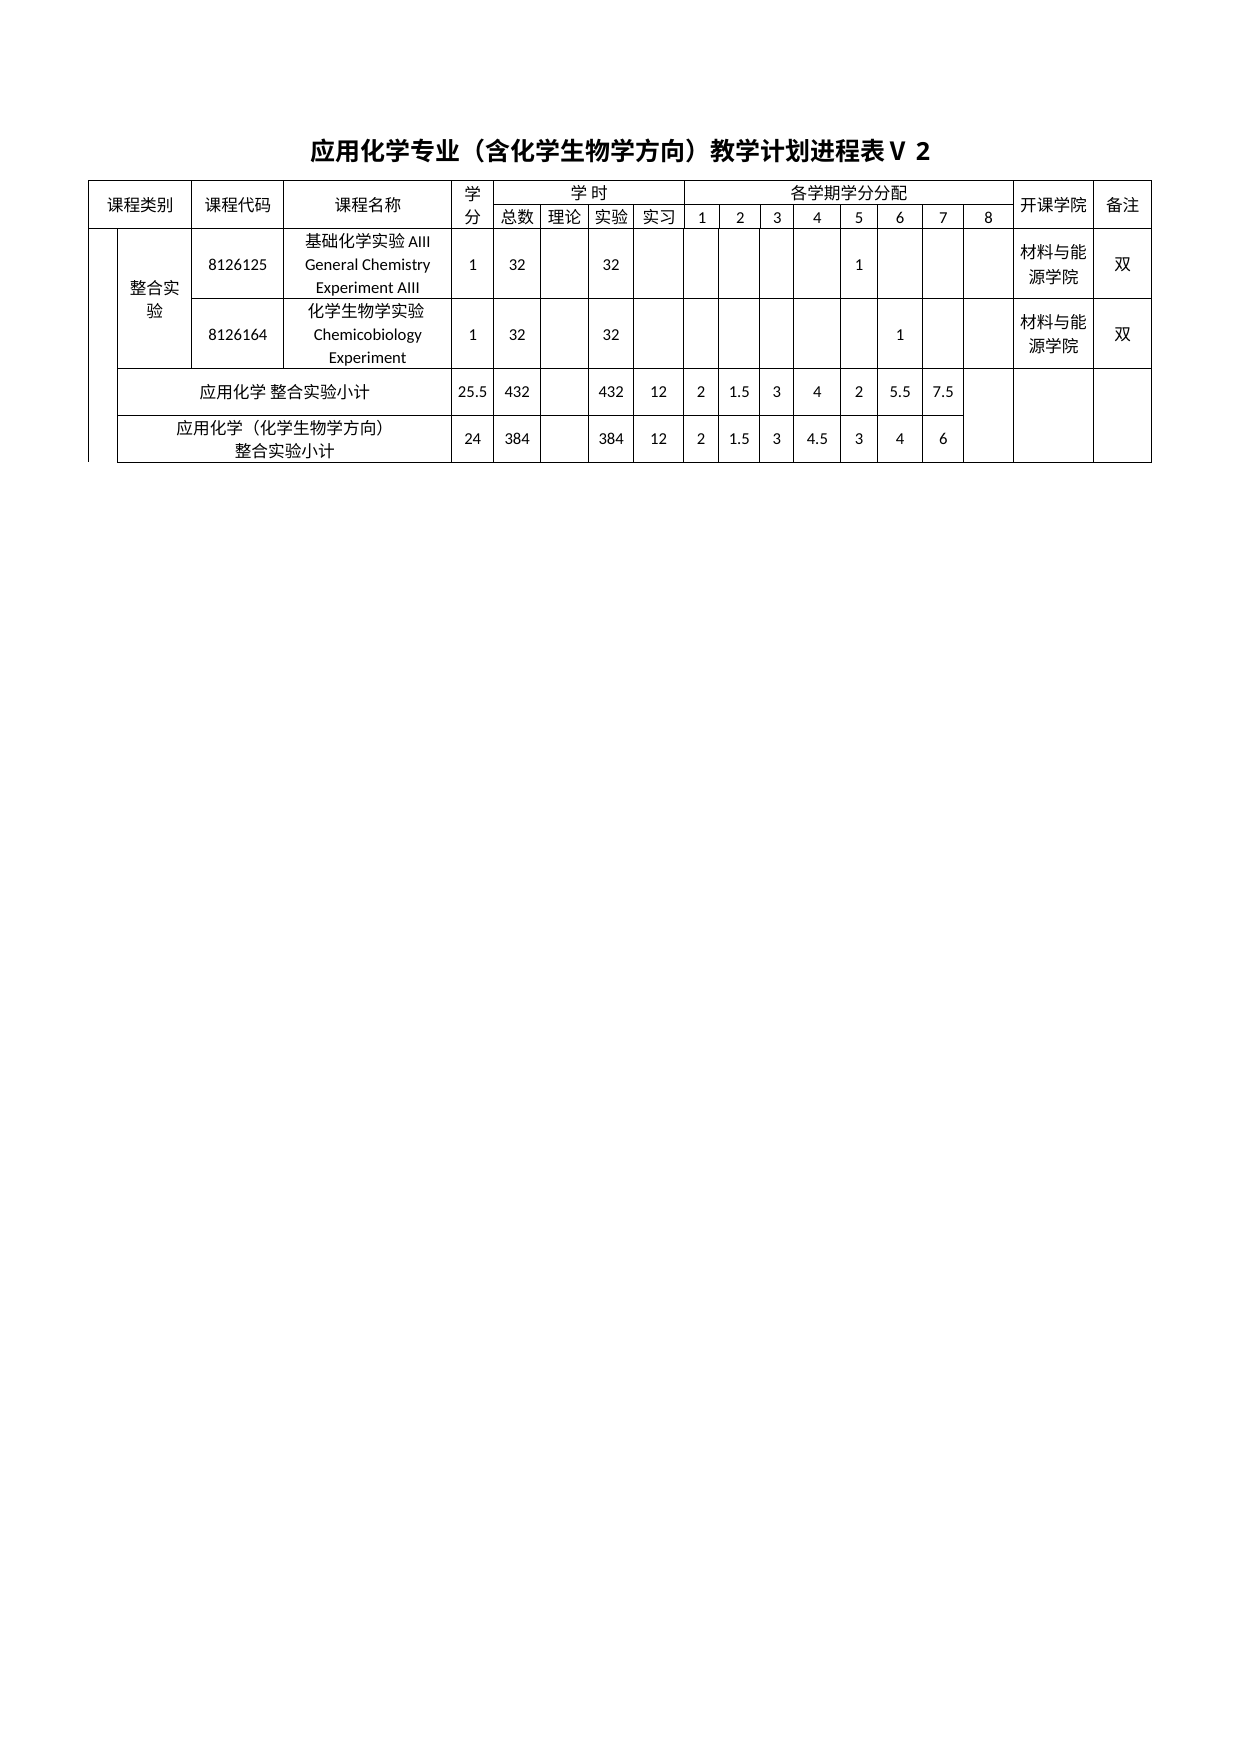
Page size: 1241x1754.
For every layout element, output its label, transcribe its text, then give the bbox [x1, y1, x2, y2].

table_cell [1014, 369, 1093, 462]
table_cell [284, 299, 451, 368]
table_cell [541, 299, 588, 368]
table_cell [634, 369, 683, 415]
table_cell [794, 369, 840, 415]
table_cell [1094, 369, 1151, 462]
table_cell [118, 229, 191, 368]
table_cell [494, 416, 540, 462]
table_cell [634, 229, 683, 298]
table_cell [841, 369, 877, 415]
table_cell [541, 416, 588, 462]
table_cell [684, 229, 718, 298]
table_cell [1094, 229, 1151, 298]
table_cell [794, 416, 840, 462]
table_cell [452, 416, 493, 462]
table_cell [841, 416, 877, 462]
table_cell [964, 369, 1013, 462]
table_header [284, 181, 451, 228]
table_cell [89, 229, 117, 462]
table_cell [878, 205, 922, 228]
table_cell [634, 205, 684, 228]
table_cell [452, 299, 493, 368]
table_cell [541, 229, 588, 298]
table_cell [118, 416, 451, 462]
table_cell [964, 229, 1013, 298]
text 应用化学专业（含化学生物学方向）教学计划进程表Ⅴ2 [89, 132, 1152, 168]
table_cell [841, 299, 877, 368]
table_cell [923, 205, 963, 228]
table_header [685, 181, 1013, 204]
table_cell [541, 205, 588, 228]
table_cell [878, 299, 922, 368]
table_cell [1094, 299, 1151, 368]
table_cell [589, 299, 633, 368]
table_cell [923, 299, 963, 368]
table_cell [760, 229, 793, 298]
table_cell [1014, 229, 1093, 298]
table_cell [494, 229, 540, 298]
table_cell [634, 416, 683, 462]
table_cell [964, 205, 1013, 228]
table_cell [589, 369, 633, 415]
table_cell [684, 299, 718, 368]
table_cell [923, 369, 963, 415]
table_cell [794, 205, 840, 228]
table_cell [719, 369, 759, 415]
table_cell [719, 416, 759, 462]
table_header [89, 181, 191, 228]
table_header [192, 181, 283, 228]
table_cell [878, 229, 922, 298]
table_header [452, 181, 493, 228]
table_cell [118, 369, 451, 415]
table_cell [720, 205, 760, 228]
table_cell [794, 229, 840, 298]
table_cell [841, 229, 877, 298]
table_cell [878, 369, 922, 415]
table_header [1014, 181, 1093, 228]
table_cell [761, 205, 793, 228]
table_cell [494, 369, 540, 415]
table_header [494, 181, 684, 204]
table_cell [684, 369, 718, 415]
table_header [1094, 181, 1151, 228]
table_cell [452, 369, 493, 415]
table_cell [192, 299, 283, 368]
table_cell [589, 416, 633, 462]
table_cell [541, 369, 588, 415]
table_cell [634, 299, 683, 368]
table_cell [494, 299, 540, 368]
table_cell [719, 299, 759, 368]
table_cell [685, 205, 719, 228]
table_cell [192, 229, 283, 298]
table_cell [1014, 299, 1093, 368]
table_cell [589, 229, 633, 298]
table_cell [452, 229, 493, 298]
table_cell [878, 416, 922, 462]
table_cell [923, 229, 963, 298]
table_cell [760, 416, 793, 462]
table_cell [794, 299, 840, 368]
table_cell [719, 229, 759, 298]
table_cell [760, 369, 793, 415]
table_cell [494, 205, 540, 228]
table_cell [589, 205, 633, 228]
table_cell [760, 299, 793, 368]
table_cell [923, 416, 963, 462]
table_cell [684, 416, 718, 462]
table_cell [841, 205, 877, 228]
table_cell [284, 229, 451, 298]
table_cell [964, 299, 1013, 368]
